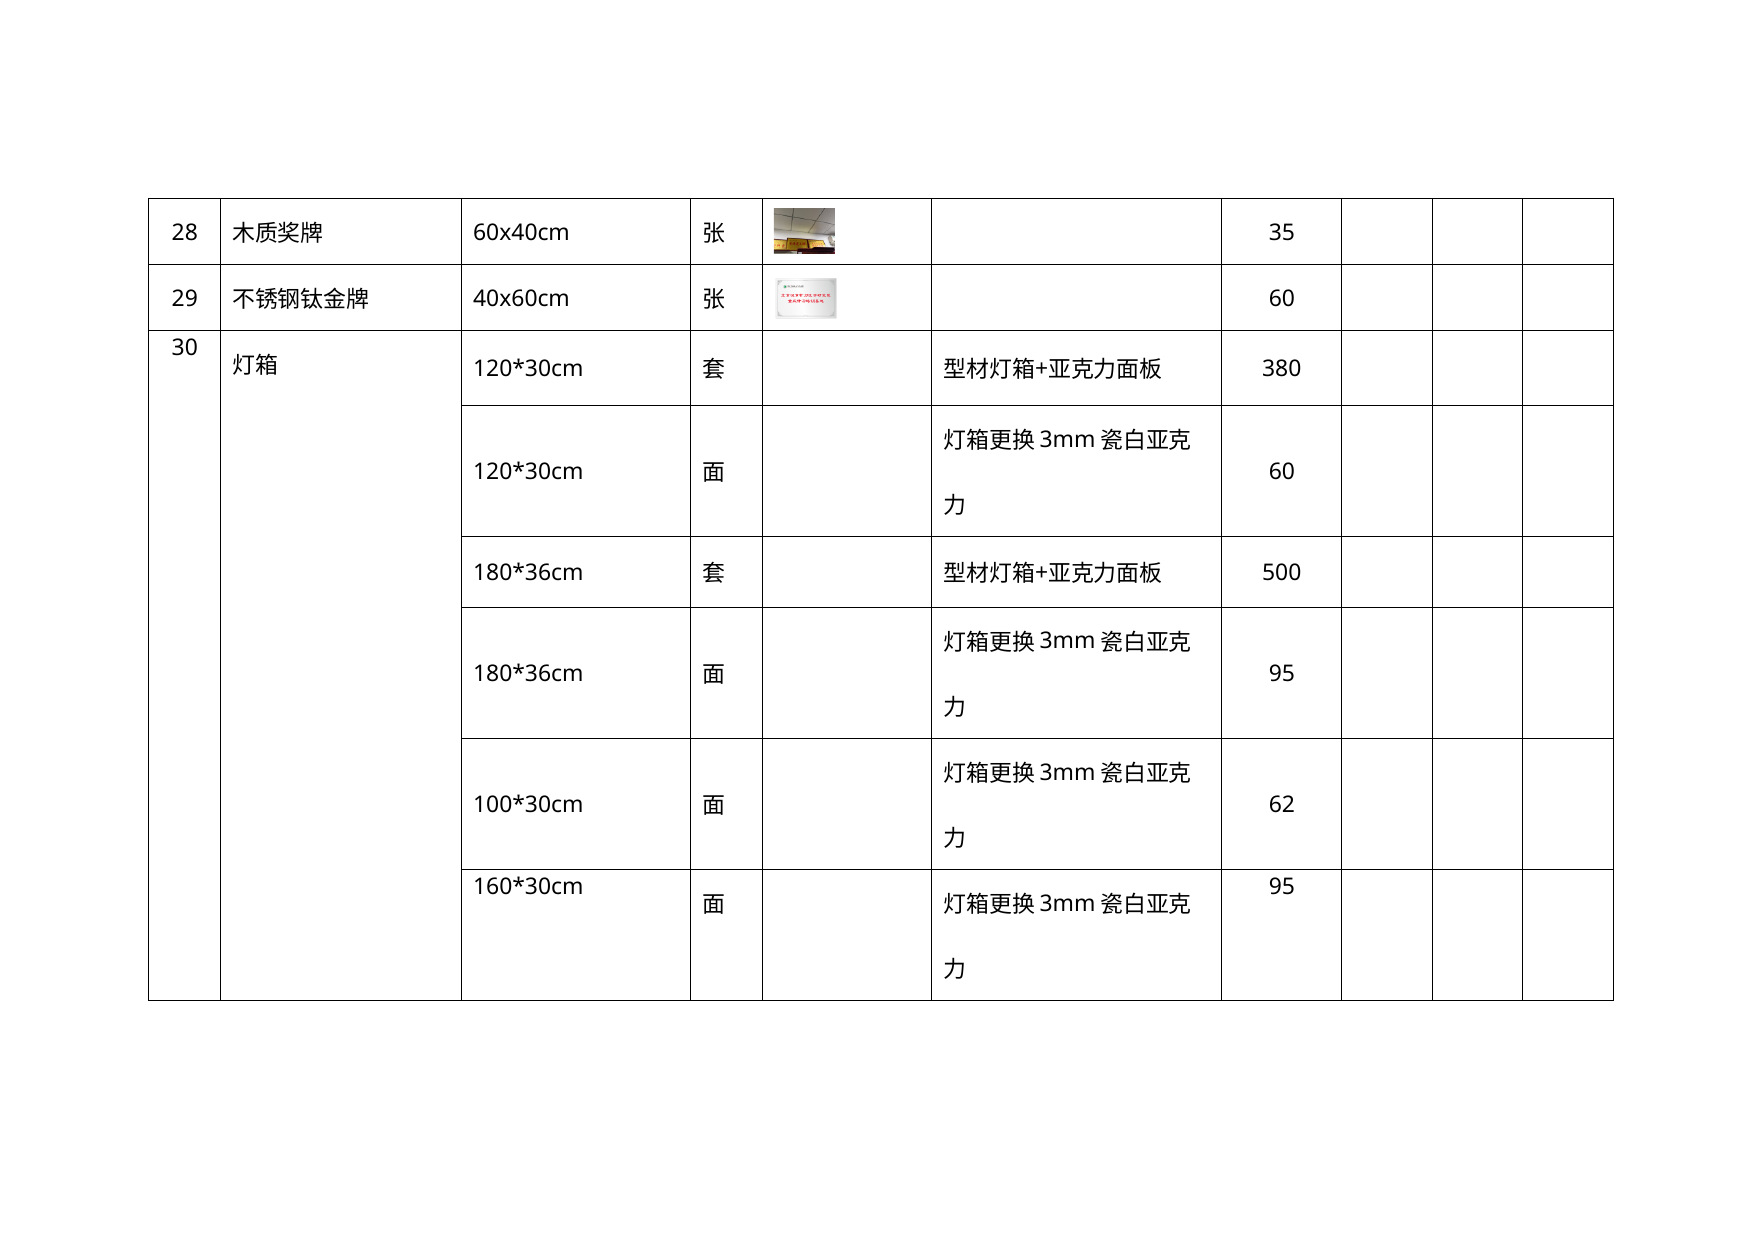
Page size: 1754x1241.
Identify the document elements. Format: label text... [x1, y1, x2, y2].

table_cell 95 [1222, 870, 1341, 1000]
table_cell [1342, 406, 1432, 536]
table_cell 35 [1222, 199, 1341, 264]
table_cell 套 [691, 537, 762, 607]
table_cell 100*30cm [462, 739, 690, 869]
table_cell 60 [1222, 406, 1341, 536]
table_cell 张 [691, 199, 762, 264]
picture [773, 208, 835, 254]
table_cell 面 [691, 870, 762, 1000]
table_cell 型材灯箱+亚克力面板 [932, 331, 1221, 405]
table_cell [1342, 199, 1432, 264]
table_cell 60 [1222, 265, 1341, 330]
table_cell [1433, 870, 1522, 1000]
table_cell [1342, 331, 1432, 405]
table_cell 120*30cm [462, 331, 690, 405]
table_cell [1342, 265, 1432, 330]
table_cell [1523, 199, 1613, 264]
table_cell 62 [1222, 739, 1341, 869]
table_cell [1342, 739, 1432, 869]
table_cell [1342, 870, 1432, 1000]
table_cell 张 [691, 265, 762, 330]
table_cell 灯箱更换3mm瓷白亚克力 [932, 406, 1221, 536]
table_cell [1433, 537, 1522, 607]
table_cell [1342, 537, 1432, 607]
table_cell [932, 199, 1221, 264]
table_cell [1523, 739, 1613, 869]
table_cell 180*36cm [462, 608, 690, 738]
table_cell [1523, 608, 1613, 738]
table_cell 120*30cm [462, 406, 690, 536]
table_cell 29 [149, 265, 220, 330]
table_cell 型材灯箱+亚克力面板 [932, 537, 1221, 607]
table_cell [1523, 331, 1613, 405]
table_cell [1433, 199, 1522, 264]
table_cell 不锈钢钛金牌 [221, 265, 461, 330]
table_cell 160*30cm [462, 870, 690, 1000]
table_cell [1433, 406, 1522, 536]
table_cell [1433, 608, 1522, 738]
table_cell 95 [1222, 608, 1341, 738]
table_cell [763, 199, 931, 264]
table_cell 灯箱 [221, 331, 461, 1000]
table_cell 灯箱更换3mm瓷白亚克力 [932, 739, 1221, 869]
table_cell [763, 537, 931, 607]
table_cell 40x60cm [462, 265, 690, 330]
table_cell 380 [1222, 331, 1341, 405]
table_cell [932, 265, 1221, 330]
table_cell 套 [691, 331, 762, 405]
table_cell [1523, 265, 1613, 330]
table_cell 500 [1222, 537, 1341, 607]
table_cell [763, 265, 931, 330]
table_cell [1433, 265, 1522, 330]
table_cell [1523, 537, 1613, 607]
table_cell [763, 739, 931, 869]
table_cell 180*36cm [462, 537, 690, 607]
table_cell [1523, 870, 1613, 1000]
picture [773, 274, 838, 320]
table_cell [763, 406, 931, 536]
table_cell [763, 331, 931, 405]
table_cell 30 [149, 331, 220, 1000]
table_cell 60x40cm [462, 199, 690, 264]
table_cell [763, 870, 931, 1000]
table_cell [763, 608, 931, 738]
table_cell 灯箱更换3mm瓷白亚克力 [932, 870, 1221, 1000]
table_cell [1342, 608, 1432, 738]
table_cell 面 [691, 406, 762, 536]
table_cell 木质奖牌 [221, 199, 461, 264]
table_cell [1523, 406, 1613, 536]
table_cell [1433, 331, 1522, 405]
table_cell 面 [691, 608, 762, 738]
table_cell 面 [691, 739, 762, 869]
table_cell 28 [149, 199, 220, 264]
table_cell [1433, 739, 1522, 869]
table_cell 灯箱更换3mm瓷白亚克力 [932, 608, 1221, 738]
